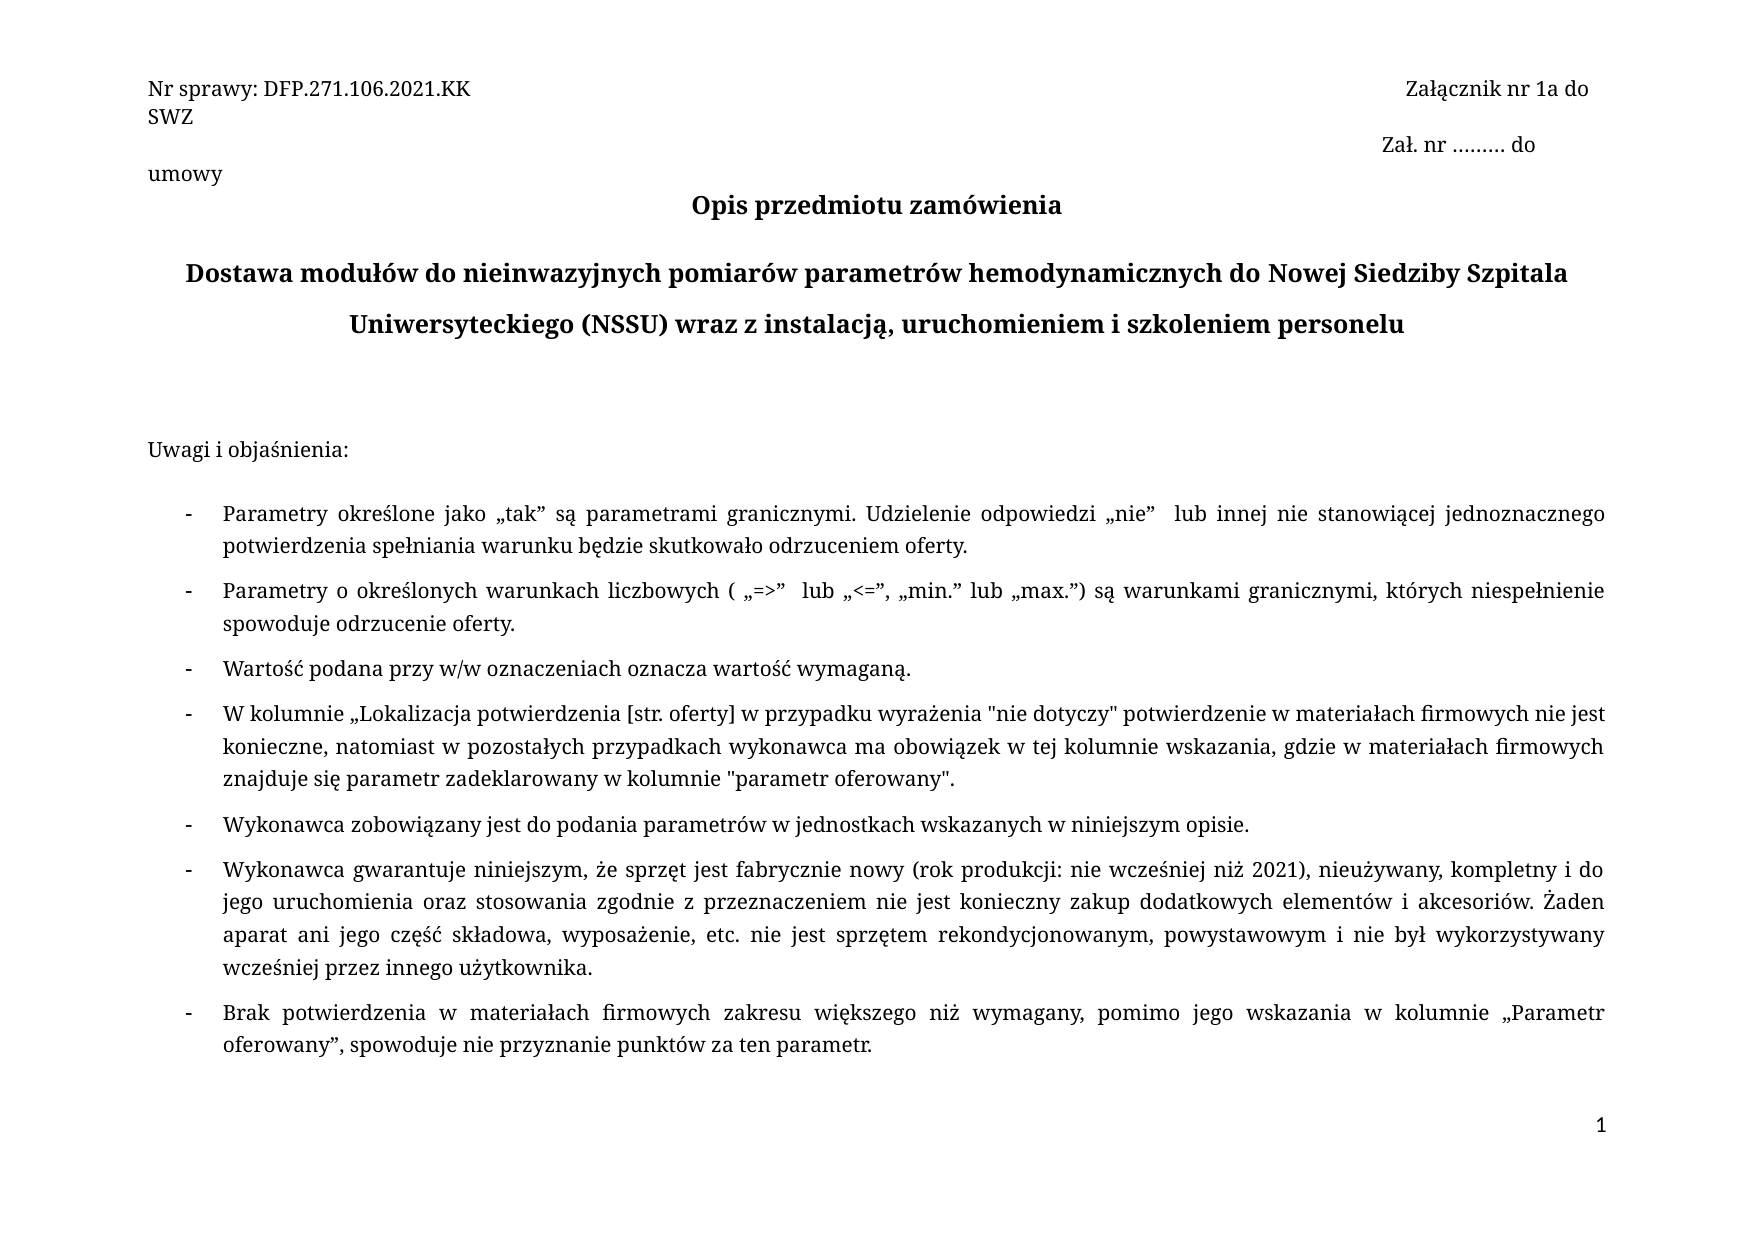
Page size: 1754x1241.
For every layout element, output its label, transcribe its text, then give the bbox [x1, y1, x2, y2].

text Opis przedmiotu zamówienia [148, 187, 1606, 222]
list Wykonawca zobowiązany jest do podania parametrów w jednostkach wskazanych w niniejszym opisie. [185, 810, 1606, 838]
text Dostawa modułów do nieinwazyjnych pomiarów parametrów hemodynamicznych do Nowej Siedziby Szpitala Uniwersyteckiego (NSSU) wraz z instalacją, uruchomieniem i szkoleniem personelu [148, 256, 1606, 341]
list Wykonawca gwarantuje niniejszym, że sprzęt jest fabrycznie nowy (rok produkcji: nie wcześniej niż 2021), nieużywany, kompletny i do jego uruchomienia oraz stosowania zgodnie z przeznaczeniem nie jest konieczny zakup dodatkowych elementów i akcesoriów. Żaden aparat ani jego część składowa, wyposażenie, etc. nie jest sprzętem rekondycjonowanym, powystawowym i nie był wykorzystywany wcześniej przez innego użytkownika. [185, 855, 1606, 981]
text Uwagi i objaśnienia: [148, 435, 1606, 464]
list Wartość podana przy w/w oznaczeniach oznacza wartość wymaganą. [185, 654, 1606, 683]
list Parametry określone jako „tak” są parametrami granicznymi. Udzielenie odpowiedzi „nie” lub innej nie stanowiącej jednoznacznego potwierdzenia spełniania warunku będzie skutkowało odrzuceniem oferty. [185, 499, 1606, 560]
list Parametry o określonych warunkach liczbowych ( „=>” lub „<=”, „min.” lub „max.”) są warunkami granicznymi, których niespełnienie spowoduje odrzucenie oferty. [185, 577, 1606, 638]
list W kolumnie „Lokalizacja potwierdzenia [str. oferty] w przypadku wyrażenia "nie dotyczy" potwierdzenie w materiałach firmowych nie jest konieczne, natomiast w pozostałych przypadkach wykonawca ma obowiązek w tej kolumnie wskazania, gdzie w materiałach firmowych znajduje się parametr zadeklarowany w kolumnie "parametr oferowany". [185, 699, 1606, 793]
list Brak potwierdzenia w materiałach firmowych zakresu większego niż wymagany, pomimo jego wskazania w kolumnie „Parametr oferowany”, spowoduje nie przyznanie punktów za ten parametr. [185, 998, 1606, 1059]
